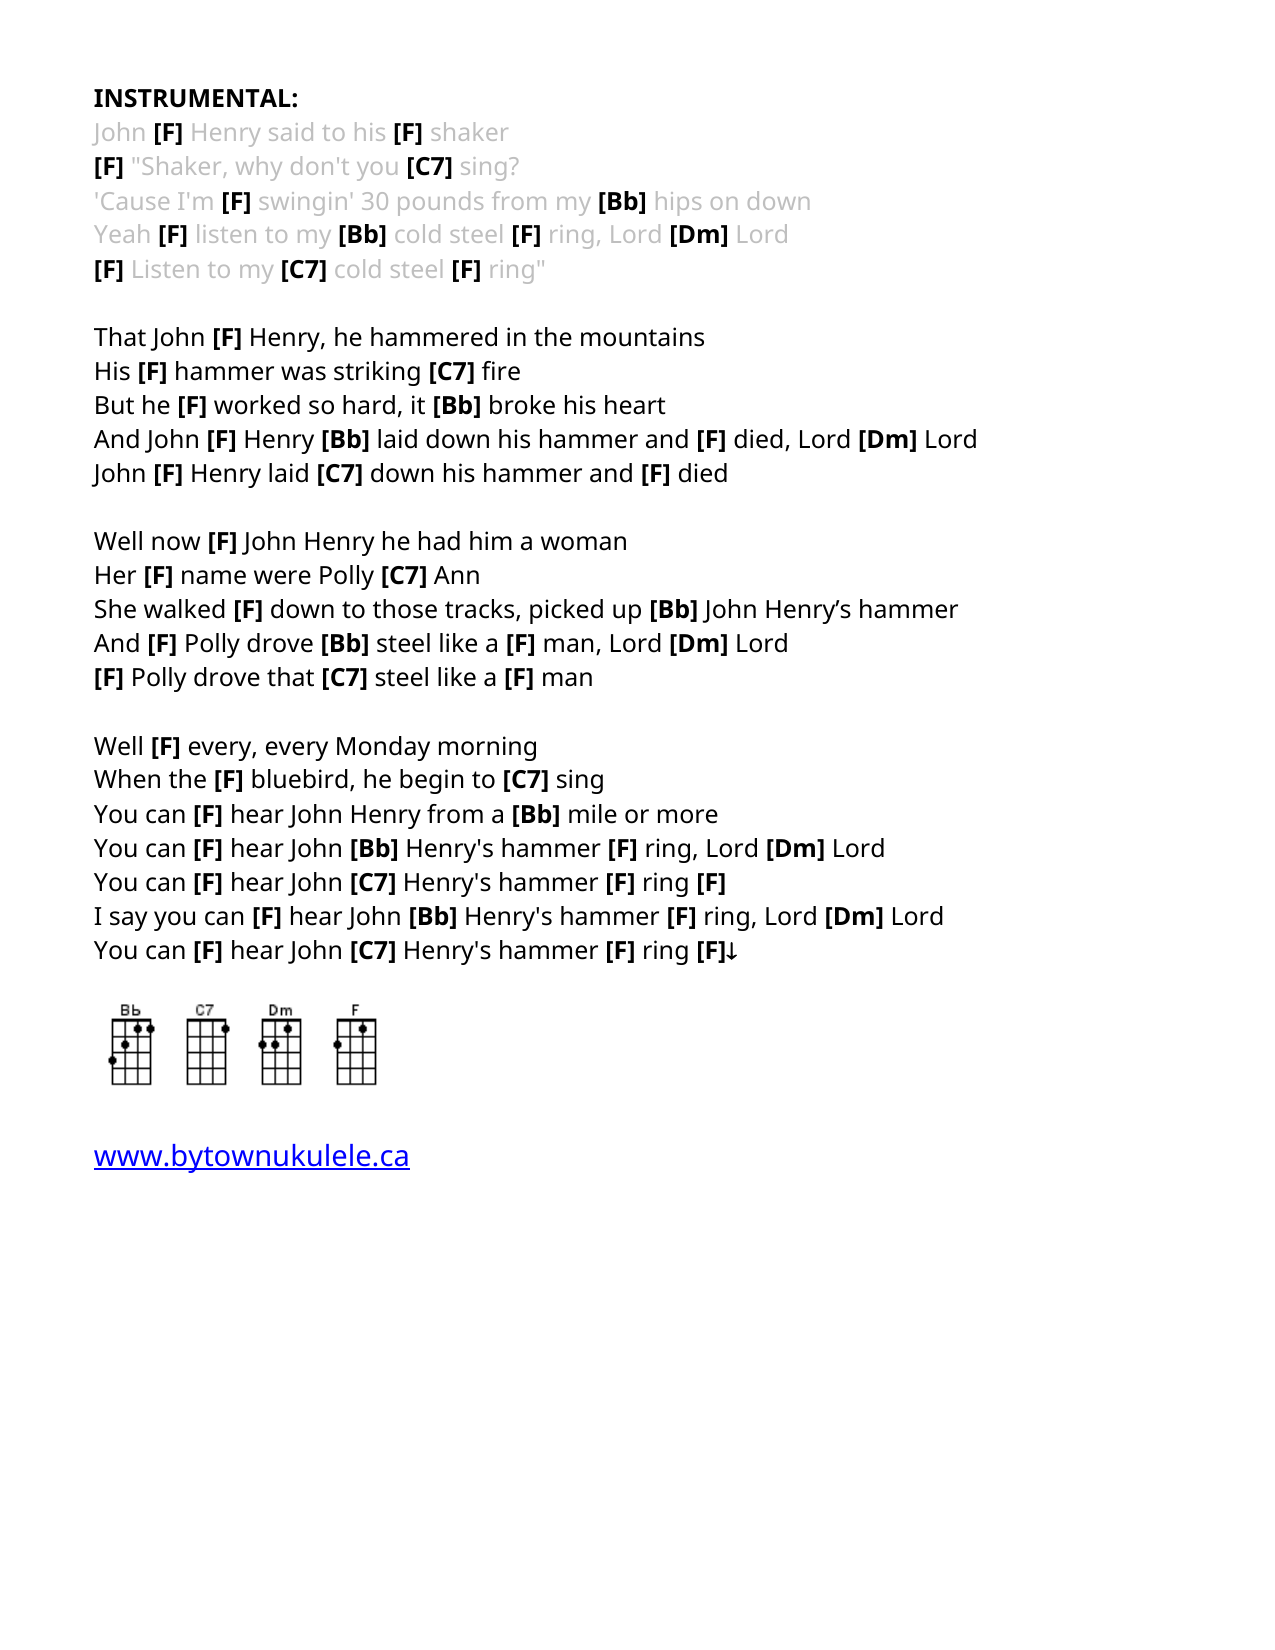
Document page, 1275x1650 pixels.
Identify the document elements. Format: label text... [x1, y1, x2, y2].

text Yeah [F] listen to my [Bb] cold steel [F] ring, Lord [Dm] Lord [94, 217, 1256, 251]
text Well now [F] John Henry he had him a woman [94, 524, 1256, 558]
text Well [F] every, every Monday morning [94, 728, 1256, 762]
text And [F] Polly drove [Bb] steel like a [F] man, Lord [Dm] Lord [94, 626, 1256, 660]
text You can [F] hear John [Bb] Henry's hammer [F] ring, Lord [Dm] Lord [94, 830, 1256, 864]
text She walked [F] down to those tracks, picked up [Bb] John Henry’s hammer [94, 592, 1256, 626]
text You can [F] hear John [C7] Henry's hammer [F] ring [F] [94, 932, 1256, 967]
text John [F] Henry laid [C7] down his hammer and [F] died [94, 456, 1256, 490]
text And John [F] Henry [Bb] laid down his hammer and [F] died, Lord [Dm] Lord [94, 422, 1256, 456]
text 'Cause I'm [F] swingin' 30 pounds from my [Bb] hips on down [94, 183, 1256, 217]
text But he [F] worked so hard, it [Bb] broke his heart [94, 387, 1256, 422]
picture [93, 1000, 394, 1101]
text You can [F] hear John Henry from a [Bb] mile or more [94, 796, 1256, 830]
text You can [F] hear John [C7] Henry's hammer [F] ring [F] [94, 864, 1256, 898]
text John [F] Henry said to his [F] shaker [94, 115, 1256, 149]
text I say you can [F] hear John [Bb] Henry's hammer [F] ring, Lord [Dm] Lord [94, 898, 1256, 932]
text His [F] hammer was striking [C7] fire [94, 353, 1256, 387]
text When the [F] bluebird, he begin to [C7] sing [94, 762, 1256, 796]
text INSTRUMENTAL: [94, 81, 1256, 115]
text [F] Listen to my [C7] cold steel [F] ring" [94, 251, 1256, 285]
text [F] "Shaker, why don't you [C7] sing? [94, 149, 1256, 183]
text That John [F] Henry, he hammered in the mountains [94, 319, 1256, 353]
text www.bytownukulele.ca [94, 1135, 1256, 1174]
text [F] Polly drove that [C7] steel like a [F] man [94, 660, 1256, 694]
text Her [F] name were Polly [C7] Ann [94, 558, 1256, 592]
